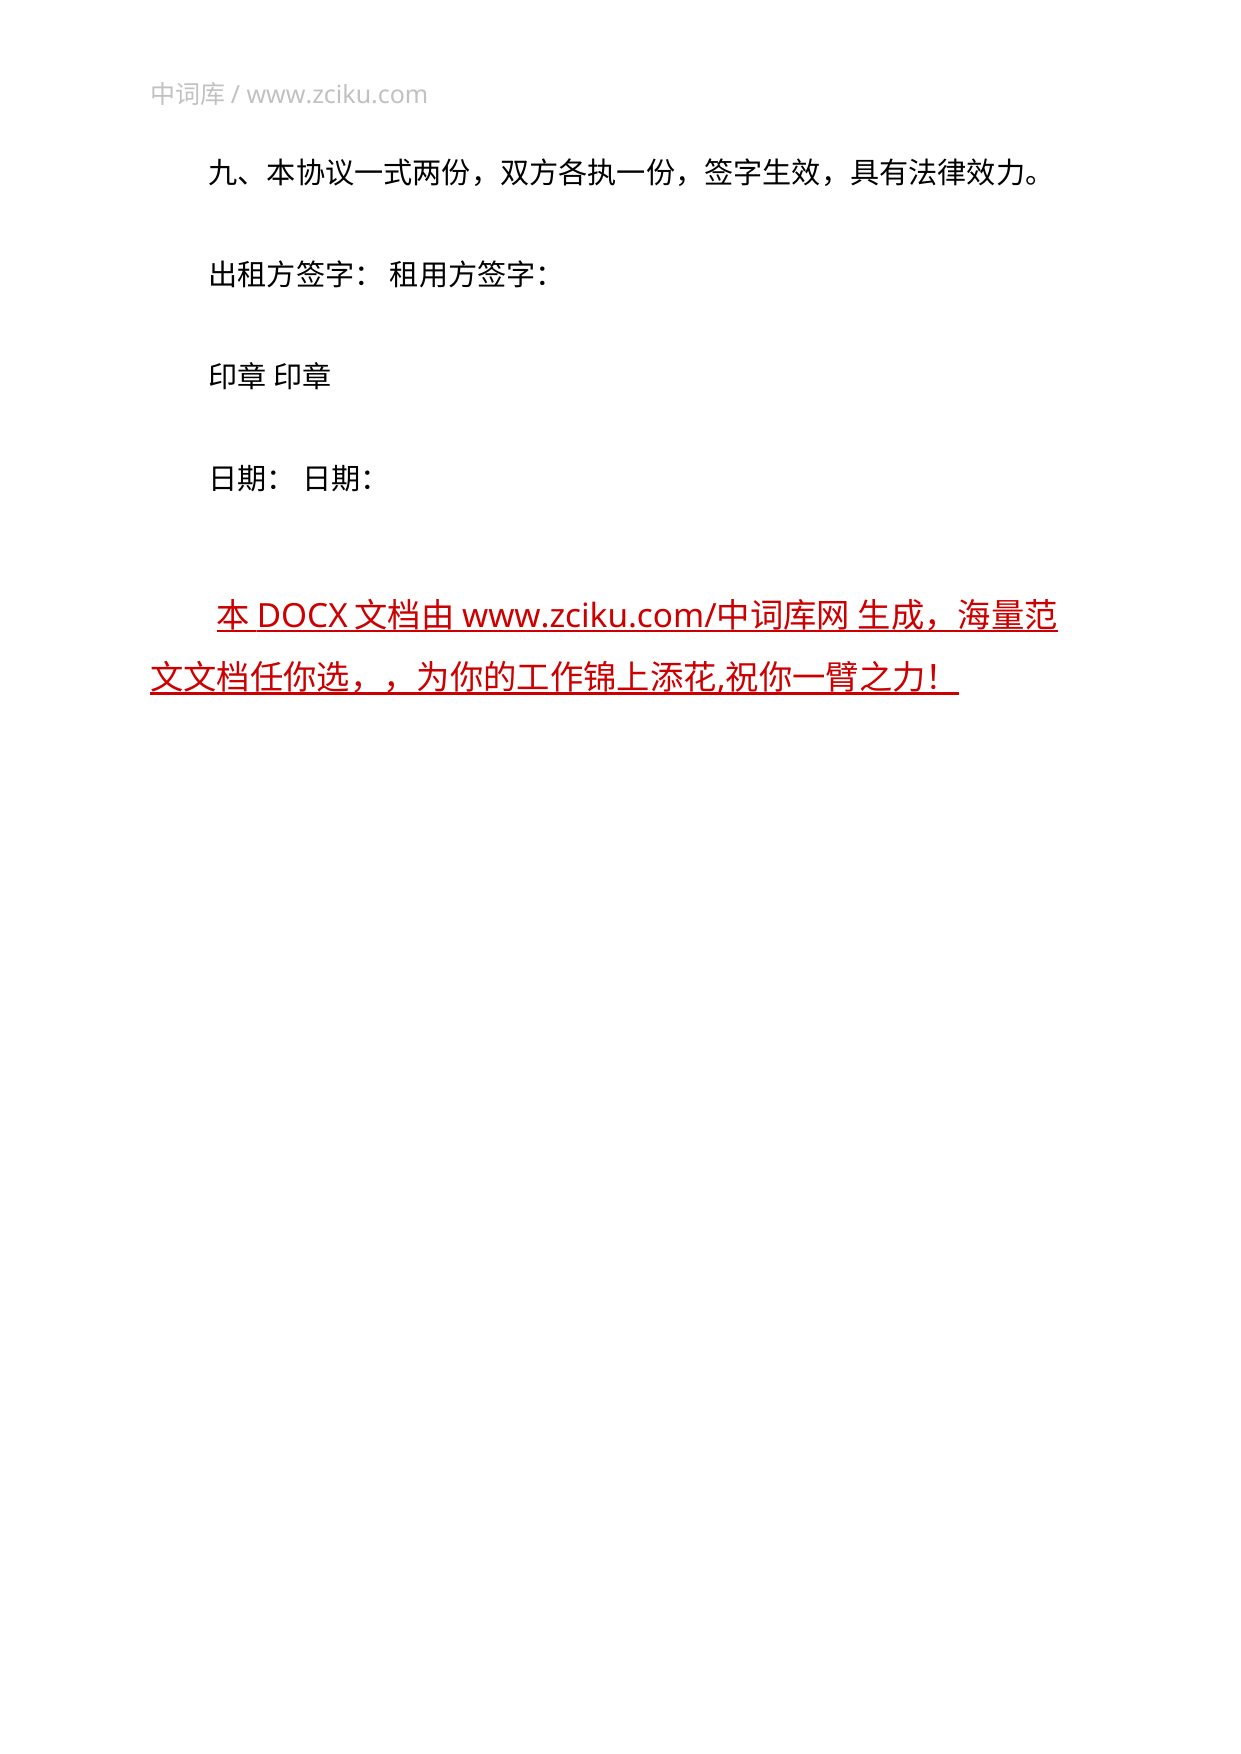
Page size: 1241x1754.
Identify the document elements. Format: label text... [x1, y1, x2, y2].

text 本DOCX文档由 www.zciku.com/中词库网 生成，海量范文文档任你选，，为你的工作锦上添花,祝你一臂之力！ [150, 588, 1090, 699]
text 出租方签字： 租用方签字： [150, 252, 1090, 294]
text 日期： 日期： [150, 455, 1090, 498]
text 印章 印章 [150, 353, 1090, 396]
text 九、本协议一式两份，双方各执一份，签字生效，具有法律效力。 [150, 150, 1090, 192]
